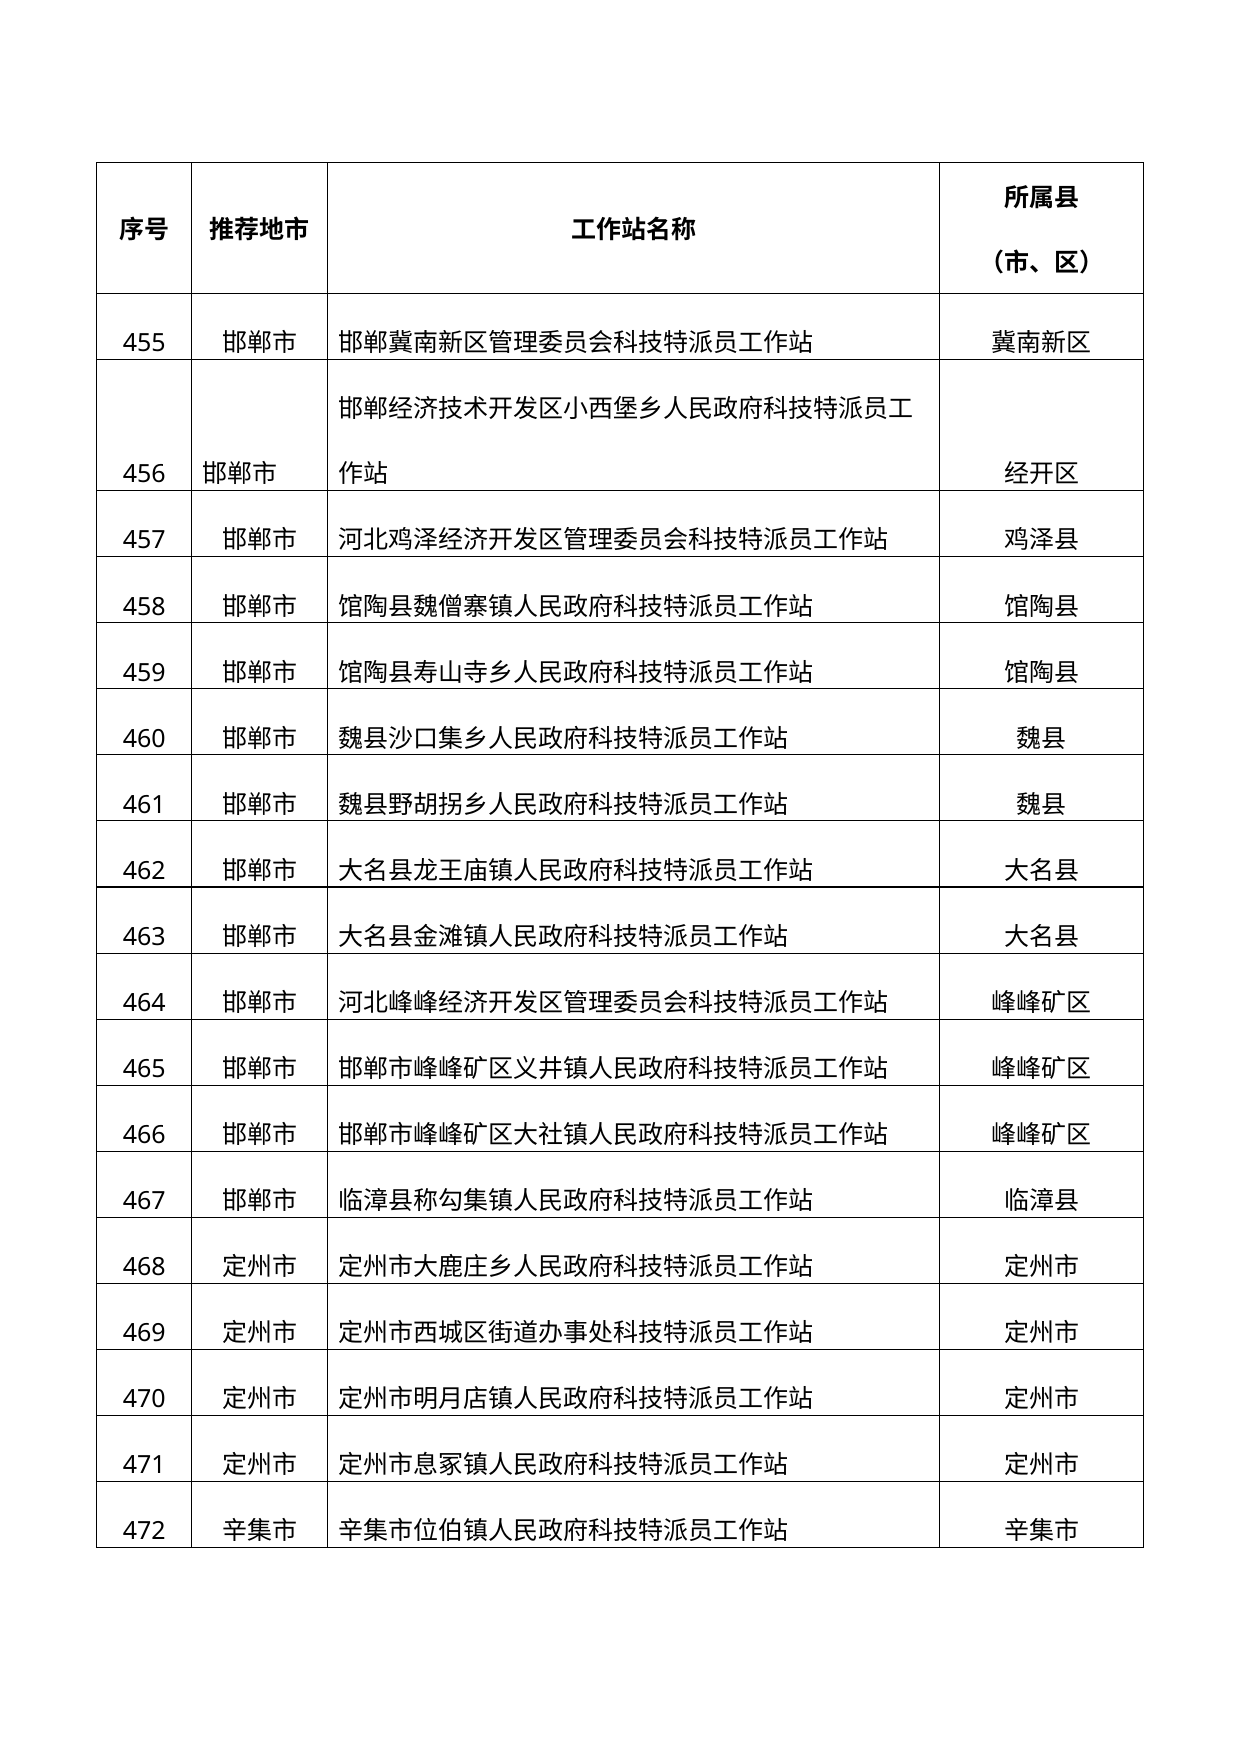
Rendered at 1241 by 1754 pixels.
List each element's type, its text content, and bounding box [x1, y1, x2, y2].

table_cell 河北鸡泽经济开发区管理委员会科技特派员工作站 [328, 491, 939, 556]
table_cell 邯郸市 [192, 623, 327, 688]
table_cell 邯郸市 [192, 888, 327, 952]
table_cell 定州市 [192, 1218, 327, 1283]
table_cell 460 [97, 689, 191, 754]
table_cell 462 [97, 821, 191, 886]
table_cell 冀南新区 [940, 294, 1143, 359]
table_cell 定州市 [940, 1350, 1143, 1415]
table_cell 辛集市位伯镇人民政府科技特派员工作站 [328, 1482, 939, 1547]
table_cell 定州市 [192, 1416, 327, 1481]
table_cell 定州市 [192, 1284, 327, 1349]
table_cell 馆陶县魏僧寨镇人民政府科技特派员工作站 [328, 557, 939, 622]
table_cell 定州市西城区街道办事处科技特派员工作站 [328, 1284, 939, 1349]
table_cell 河北峰峰经济开发区管理委员会科技特派员工作站 [328, 954, 939, 1018]
table_cell 邯郸市 [192, 689, 327, 754]
table_cell 魏县野胡拐乡人民政府科技特派员工作站 [328, 755, 939, 820]
table_cell 472 [97, 1482, 191, 1547]
table_cell 466 [97, 1086, 191, 1151]
table_cell 辛集市 [940, 1482, 1143, 1547]
table_cell 455 [97, 294, 191, 359]
table_cell 辛集市 [192, 1482, 327, 1547]
table_cell 魏县 [940, 755, 1143, 820]
table_cell 471 [97, 1416, 191, 1481]
table_cell 峰峰矿区 [940, 954, 1143, 1018]
table_cell 邯郸经济技术开发区小西堡乡人民政府科技特派员工作站 [328, 360, 939, 490]
table_cell 魏县 [940, 689, 1143, 754]
table_cell 邯郸市峰峰矿区义井镇人民政府科技特派员工作站 [328, 1020, 939, 1084]
table_cell 馆陶县 [940, 623, 1143, 688]
table_cell 465 [97, 1020, 191, 1084]
table_cell 大名县龙王庙镇人民政府科技特派员工作站 [328, 821, 939, 886]
table_cell 魏县沙口集乡人民政府科技特派员工作站 [328, 689, 939, 754]
table_cell 邯郸市 [192, 821, 327, 886]
table_cell 定州市息冢镇人民政府科技特派员工作站 [328, 1416, 939, 1481]
table_cell 大名县 [940, 888, 1143, 952]
table_cell 馆陶县寿山寺乡人民政府科技特派员工作站 [328, 623, 939, 688]
table_header 推荐地市 [192, 163, 327, 293]
table_cell 461 [97, 755, 191, 820]
table_cell 大名县 [940, 821, 1143, 886]
table_cell 邯郸市 [192, 491, 327, 556]
table_cell 458 [97, 557, 191, 622]
table_cell 邯郸市 [192, 954, 327, 1018]
table_cell 邯郸市 [192, 360, 327, 490]
table_header 所属县 （市、区） [940, 163, 1143, 293]
table_cell 邯郸冀南新区管理委员会科技特派员工作站 [328, 294, 939, 359]
table_cell 峰峰矿区 [940, 1020, 1143, 1084]
table_cell 鸡泽县 [940, 491, 1143, 556]
table_cell 邯郸市 [192, 1152, 327, 1217]
table_cell 馆陶县 [940, 557, 1143, 622]
table_cell 邯郸市 [192, 1020, 327, 1084]
table_cell 峰峰矿区 [940, 1086, 1143, 1151]
table_cell 459 [97, 623, 191, 688]
table_cell 临漳县 [940, 1152, 1143, 1217]
table_cell 定州市 [192, 1350, 327, 1415]
table_cell 464 [97, 954, 191, 1018]
table_cell 邯郸市峰峰矿区大社镇人民政府科技特派员工作站 [328, 1086, 939, 1151]
table_cell 邯郸市 [192, 294, 327, 359]
table_cell 定州市 [940, 1218, 1143, 1283]
table_cell 457 [97, 491, 191, 556]
table_cell 邯郸市 [192, 557, 327, 622]
table_cell 463 [97, 888, 191, 952]
table_cell 468 [97, 1218, 191, 1283]
table_cell 定州市大鹿庄乡人民政府科技特派员工作站 [328, 1218, 939, 1283]
table_cell 邯郸市 [192, 755, 327, 820]
table_cell 469 [97, 1284, 191, 1349]
table_cell 470 [97, 1350, 191, 1415]
table_cell 467 [97, 1152, 191, 1217]
table_cell 经开区 [940, 360, 1143, 490]
table_cell 临漳县称勾集镇人民政府科技特派员工作站 [328, 1152, 939, 1217]
table_cell 定州市 [940, 1284, 1143, 1349]
table_cell 邯郸市 [192, 1086, 327, 1151]
table_header 序号 [97, 163, 191, 293]
table_cell 大名县金滩镇人民政府科技特派员工作站 [328, 888, 939, 952]
table_cell 定州市明月店镇人民政府科技特派员工作站 [328, 1350, 939, 1415]
table_header 工作站名称 [328, 163, 939, 293]
table_cell 456 [97, 360, 191, 490]
table_cell 定州市 [940, 1416, 1143, 1481]
